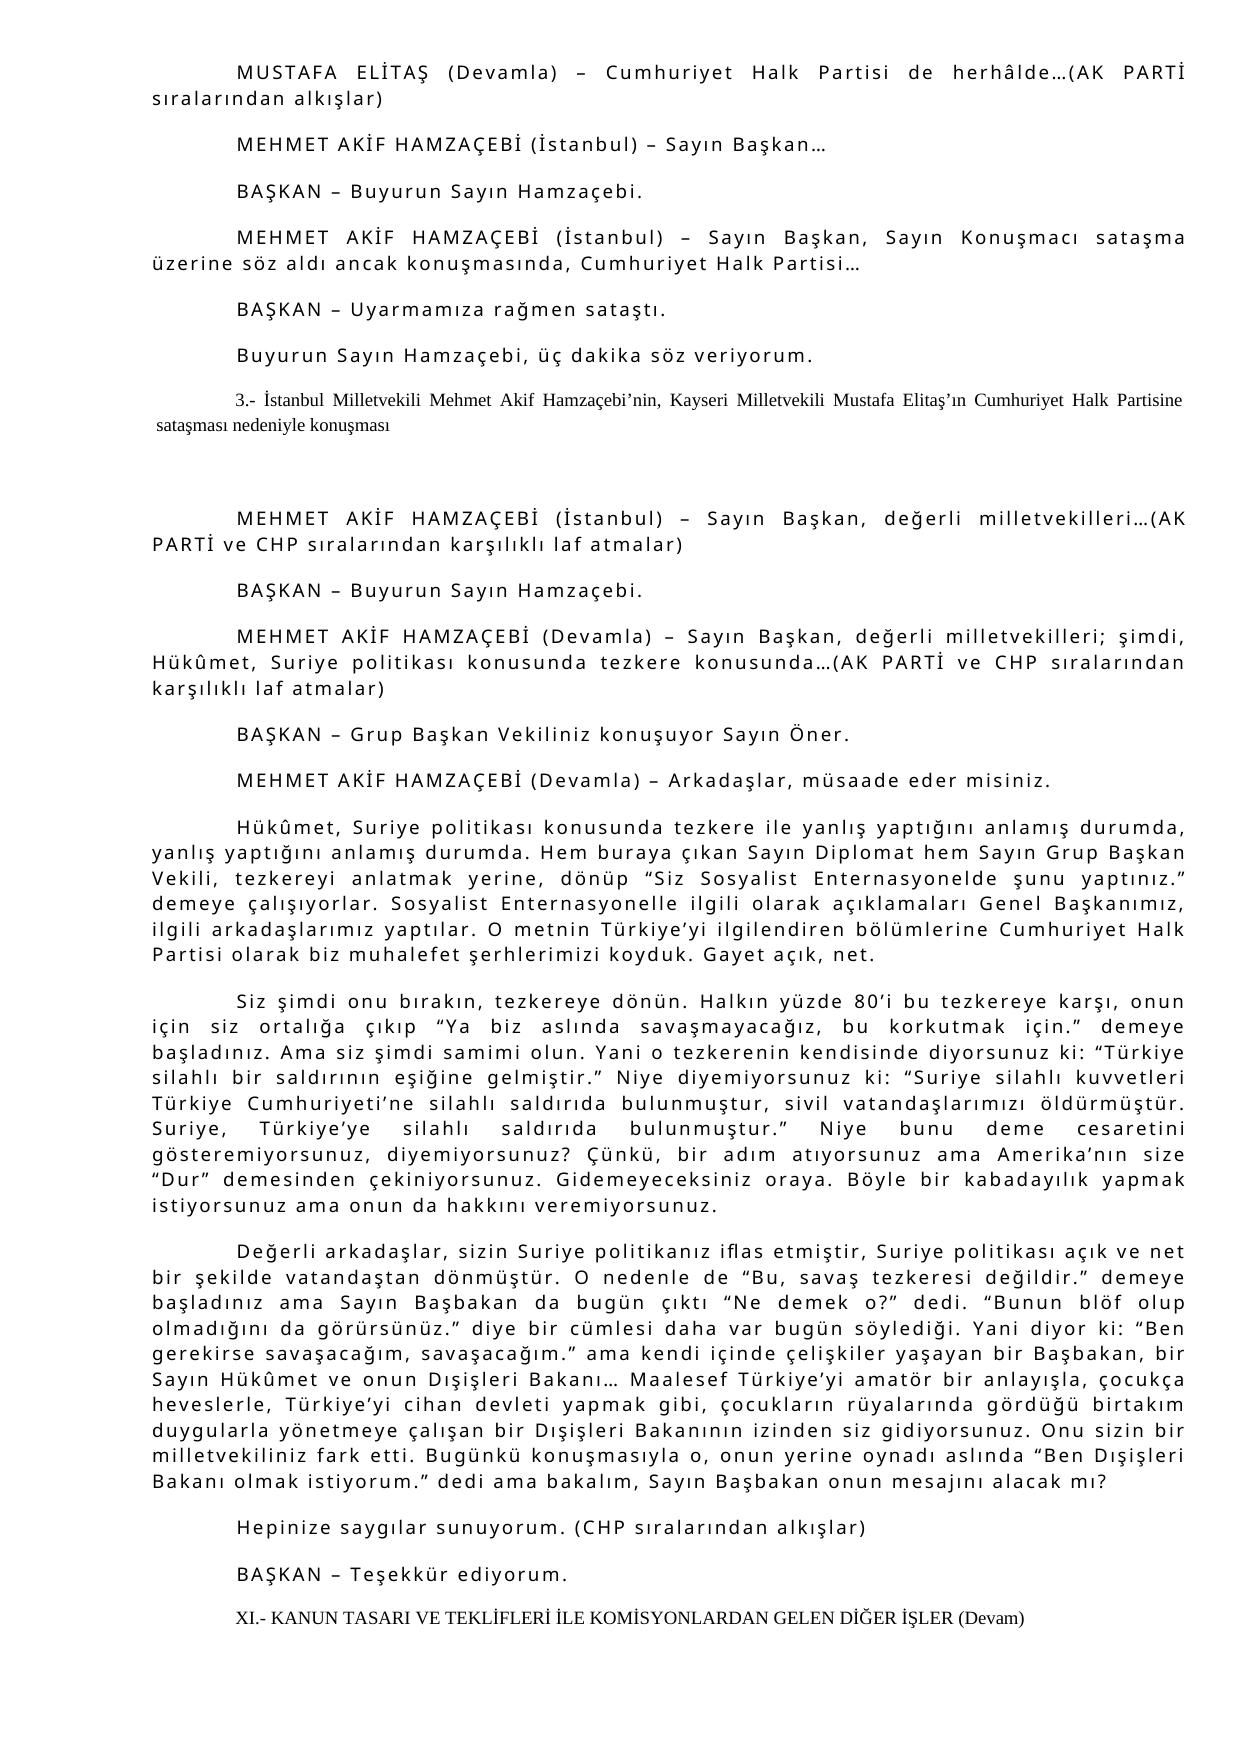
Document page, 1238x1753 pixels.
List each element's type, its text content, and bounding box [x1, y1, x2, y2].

text Hükûmet, Suriye politikası konusunda tezkere ile yanlış yaptığını anlamış durumda, yanlış yaptığını anlamış durumda. Hem buraya çıkan Sayın Diplomat hem Sayın Grup Başkan Vekili, tezkereyi anlatmak yerine, dönüp “Siz Sosyalist Enternasyonelde şunu yaptınız.” demeye çalışıyorlar. Sosyalist Enternasyonelle ilgili olarak açıklamaları Genel Başkanımız, ilgili arkadaşlarımız yaptılar. O metnin Türkiye’yi ilgilendiren bölümlerine Cumhuriyet Halk Partisi olarak biz muhalefet şerhlerimizi koyduk. Gayet açık, net. [152, 814, 1186, 967]
text MEHMET AKİF HAMZAÇEBİ (İstanbul) – Sayın Başkan, Sayın Konuşmacı sataşma üzerine söz aldı ancak konuşmasında, Cumhuriyet Halk Partisi… [152, 224, 1186, 275]
text Buyurun Sayın Hamzaçebi, üç dakika söz veriyorum. [152, 342, 1186, 368]
text MEHMET AKİF HAMZAÇEBİ (İstanbul) – Sayın Başkan, değerli milletvekilleri…(AK PARTİ ve CHP sıralarından karşılıklı laf atmalar) [152, 506, 1186, 557]
text 3.- İstanbul Milletvekili Mehmet Akif Hamzaçebi’nin, Kayseri Milletvekili Mustafa Elitaş’ın Cumhuriyet Halk Partisine sataşması nedeniyle konuşması [156, 389, 1184, 435]
text BAŞKAN – Buyurun Sayın Hamzaçebi. [152, 577, 1186, 603]
text BAŞKAN – Uyarmamıza rağmen sataştı. [152, 296, 1186, 322]
text MEHMET AKİF HAMZAÇEBİ (İstanbul) – Sayın Başkan… [152, 132, 1186, 157]
text BAŞKAN – Teşekkür ediyorum. [152, 1561, 1186, 1586]
text Siz şimdi onu bırakın, tezkereye dönün. Halkın yüzde 80’i bu tezkereye karşı, onun için siz ortalığa çıkıp “Ya biz aslında savaşmayacağız, bu korkutmak için.” demeye başladınız. Ama siz şimdi samimi olun. Yani o tezkerenin kendisinde diyorsunuz ki: “Türkiye silahlı bir saldırının eşiğine gelmiştir.” Niye diyemiyorsunuz ki: “Suriye silahlı kuvvetleri Türkiye Cumhuriyeti’ne silahlı saldırıda bulunmuştur, sivil vatandaşlarımızı öldürmüştür. Suriye, Türkiye’ye silahlı saldırıda bulunmuştur.” Niye bunu deme cesaretini gösteremiyorsunuz, diyemiyorsunuz? Çünkü, bir adım atıyorsunuz ama Amerika’nın size “Dur” demesinden çekiniyorsunuz. Gidemeyeceksiniz oraya. Böyle bir kabadayılık yapmak istiyorsunuz ama onun da hakkını veremiyorsunuz. [152, 988, 1186, 1218]
text Değerli arkadaşlar, sizin Suriye politikanız iflas etmiştir, Suriye politikası açık ve net bir şekilde vatandaştan dönmüştür. O nedenle de “Bu, savaş tezkeresi değildir.” demeye başladınız ama Sayın Başbakan da bugün çıktı “Ne demek o?” dedi. “Bunun blöf olup olmadığını da görürsünüz.” diye bir cümlesi daha var bugün söylediği. Yani diyor ki: “Ben gerekirse savaşacağım, savaşacağım.” ama kendi içinde çelişkiler yaşayan bir Başbakan, bir Sayın Hükûmet ve onun Dışişleri Bakanı… Maalesef Türkiye’yi amatör bir anlayışla, çocukça heveslerle, Türkiye’yi cihan devleti yapmak gibi, çocukların rüyalarında gördüğü birtakım duygularla yönetmeye çalışan bir Dışişleri Bakanının izinden siz gidiyorsunuz. Onu sizin bir milletvekiliniz fark etti. Bugünkü konuşmasıyla o, onun yerine oynadı aslında “Ben Dışişleri Bakanı olmak istiyorum.” dedi ama bakalım, Sayın Başbakan onun mesajını alacak mı? [152, 1238, 1186, 1494]
text MUSTAFA ELİTAŞ (Devamla) – Cumhuriyet Halk Partisi de herhâlde…(AK PARTİ sıralarından alkışlar) [152, 60, 1186, 111]
text BAŞKAN – Grup Başkan Vekiliniz konuşuyor Sayın Öner. [152, 721, 1186, 747]
text BAŞKAN – Buyurun Sayın Hamzaçebi. [152, 178, 1186, 203]
text MEHMET AKİF HAMZAÇEBİ (Devamla) – Arkadaşlar, müsaade eder misiniz. [152, 768, 1186, 793]
text XI.- KANUN TASARI VE TEKLİFLERİ İLE KOMİSYONLARDAN GELEN DİĞER İŞLER (Devam) [156, 1607, 1184, 1629]
text Hepinize saygılar sunuyorum. (CHP sıralarından alkışlar) [152, 1514, 1186, 1540]
text MEHMET AKİF HAMZAÇEBİ (Devamla) – Sayın Başkan, değerli milletvekilleri; şimdi, Hükûmet, Suriye politikası konusunda tezkere konusunda…(AK PARTİ ve CHP sıralarından karşılıklı laf atmalar) [152, 624, 1186, 700]
